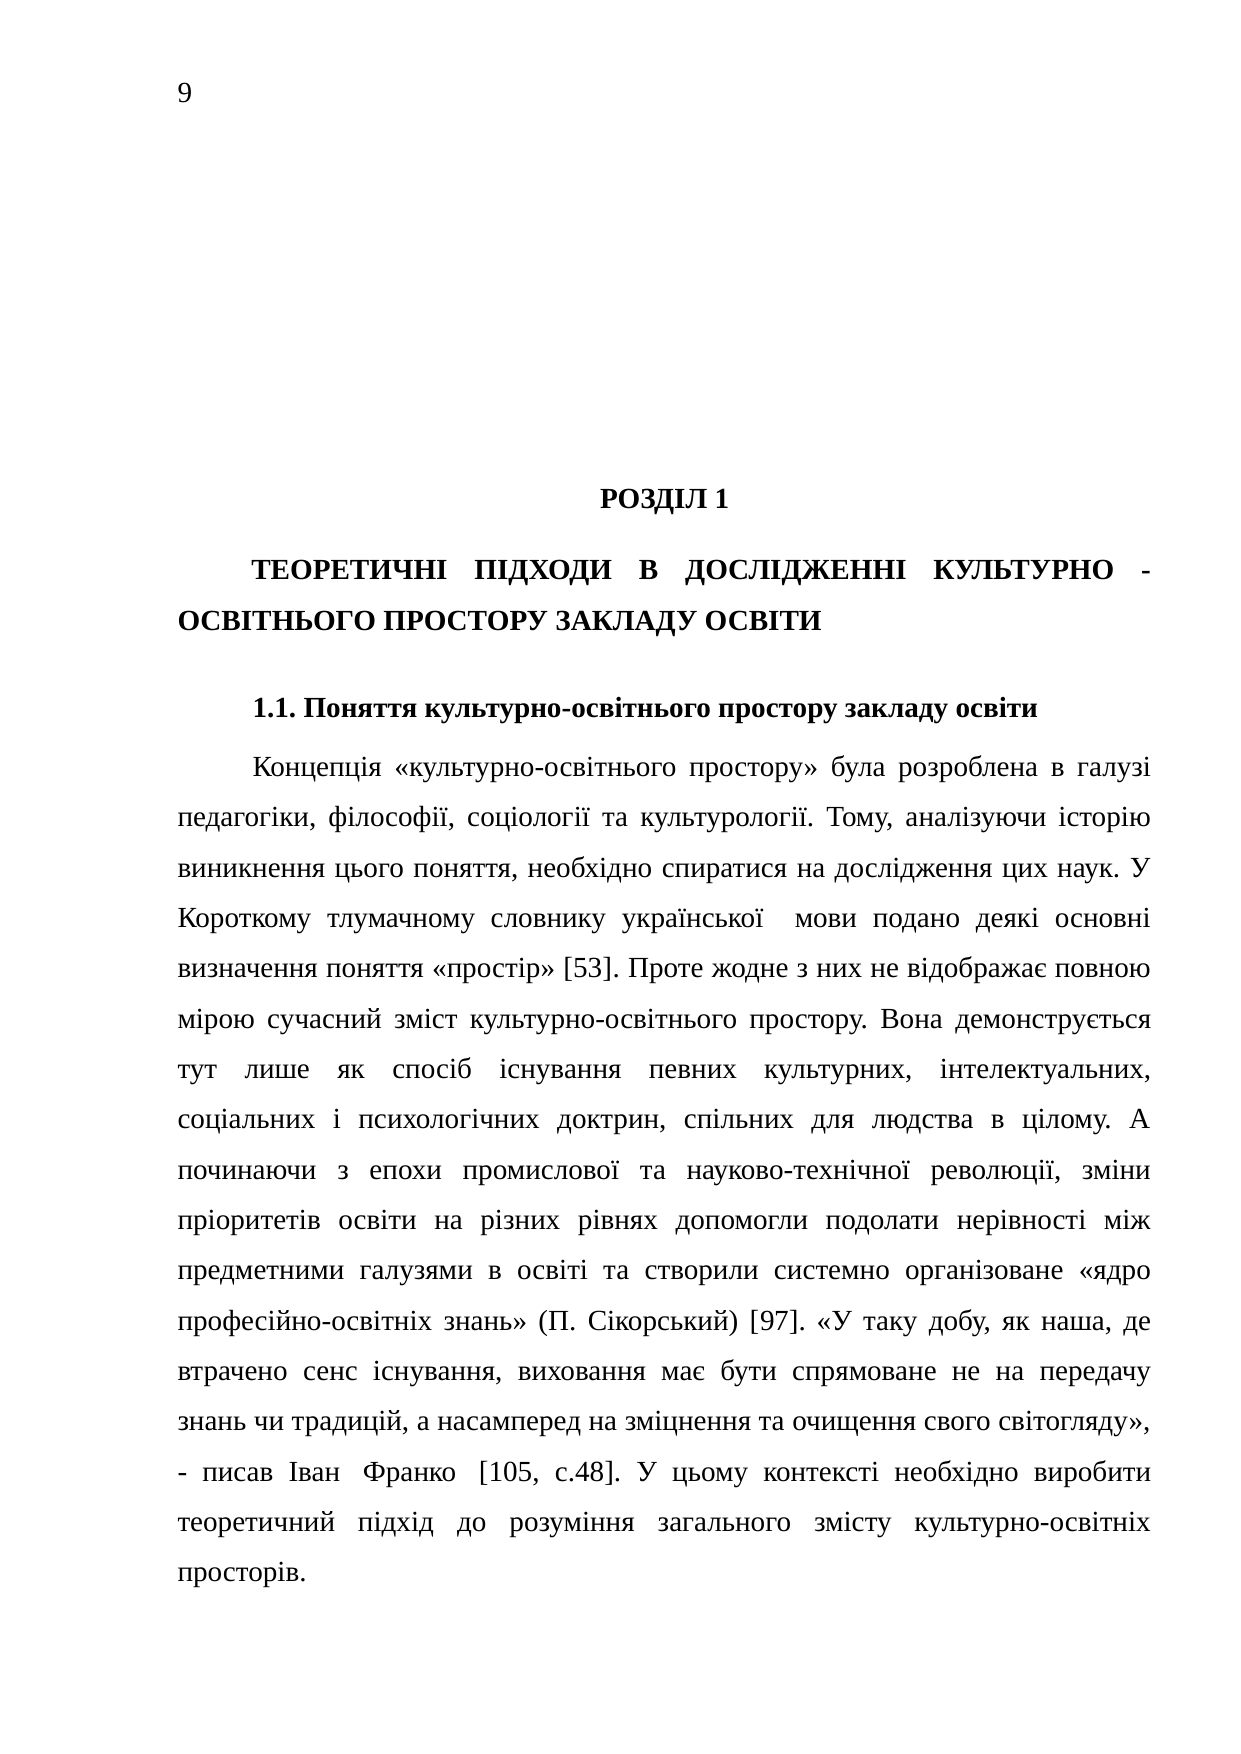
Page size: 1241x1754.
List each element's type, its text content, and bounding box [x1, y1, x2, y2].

subtitle 1.1. Поняття культурно-освітнього простору закладу освіти [177, 691, 1152, 724]
subtitle ТЕОРЕТИЧНІ ПІДХОДИ В ДОСЛІДЖЕННІ КУЛЬТУРНО - ОСВІТНЬОГО ПРОСТОРУ ЗАКЛАДУ ОСВІТИ [177, 552, 1152, 636]
text Концепція «культурно-освітнього простору» була розроблена в галузі педагогіки, філософії, соціології та культурології. Тому, аналізуючи історію виникнення цього поняття, необхідно спиратися на дослідження цих наук. У Короткому тлумачному словнику української мови подано деякі основні визначення поняття «простір» [53]. Проте жодне з них не відображає повною мірою сучасний зміст культурно-освітнього простору. Вона демонструється тут лише як спосіб існування певних культурних, інтелектуальних, соціальних і психологічних доктрин, спільних для людства в цілому. А починаючи з епохи промислової та науково-технічної революції, зміни пріоритетів освіти на різних рівнях допомогли подолати нерівності між предметними галузями в освіті та створили системно організоване «ядро професійно-освітніх знань» (П. Сікорський) [97]. «У таку добу, як наша, де втрачено сенс існування, виховання має бути спрямоване не на передачу знань чи традицій, а насамперед на зміцнення та очищення свого світогляду», - писав Іван Франко [105, с.48]. У цьому контексті необхідно виробити теоретичний підхід до розуміння загального змісту культурно-освітніх просторів. [177, 749, 1152, 1588]
subtitle РОЗДІЛ 1 [177, 481, 1152, 515]
